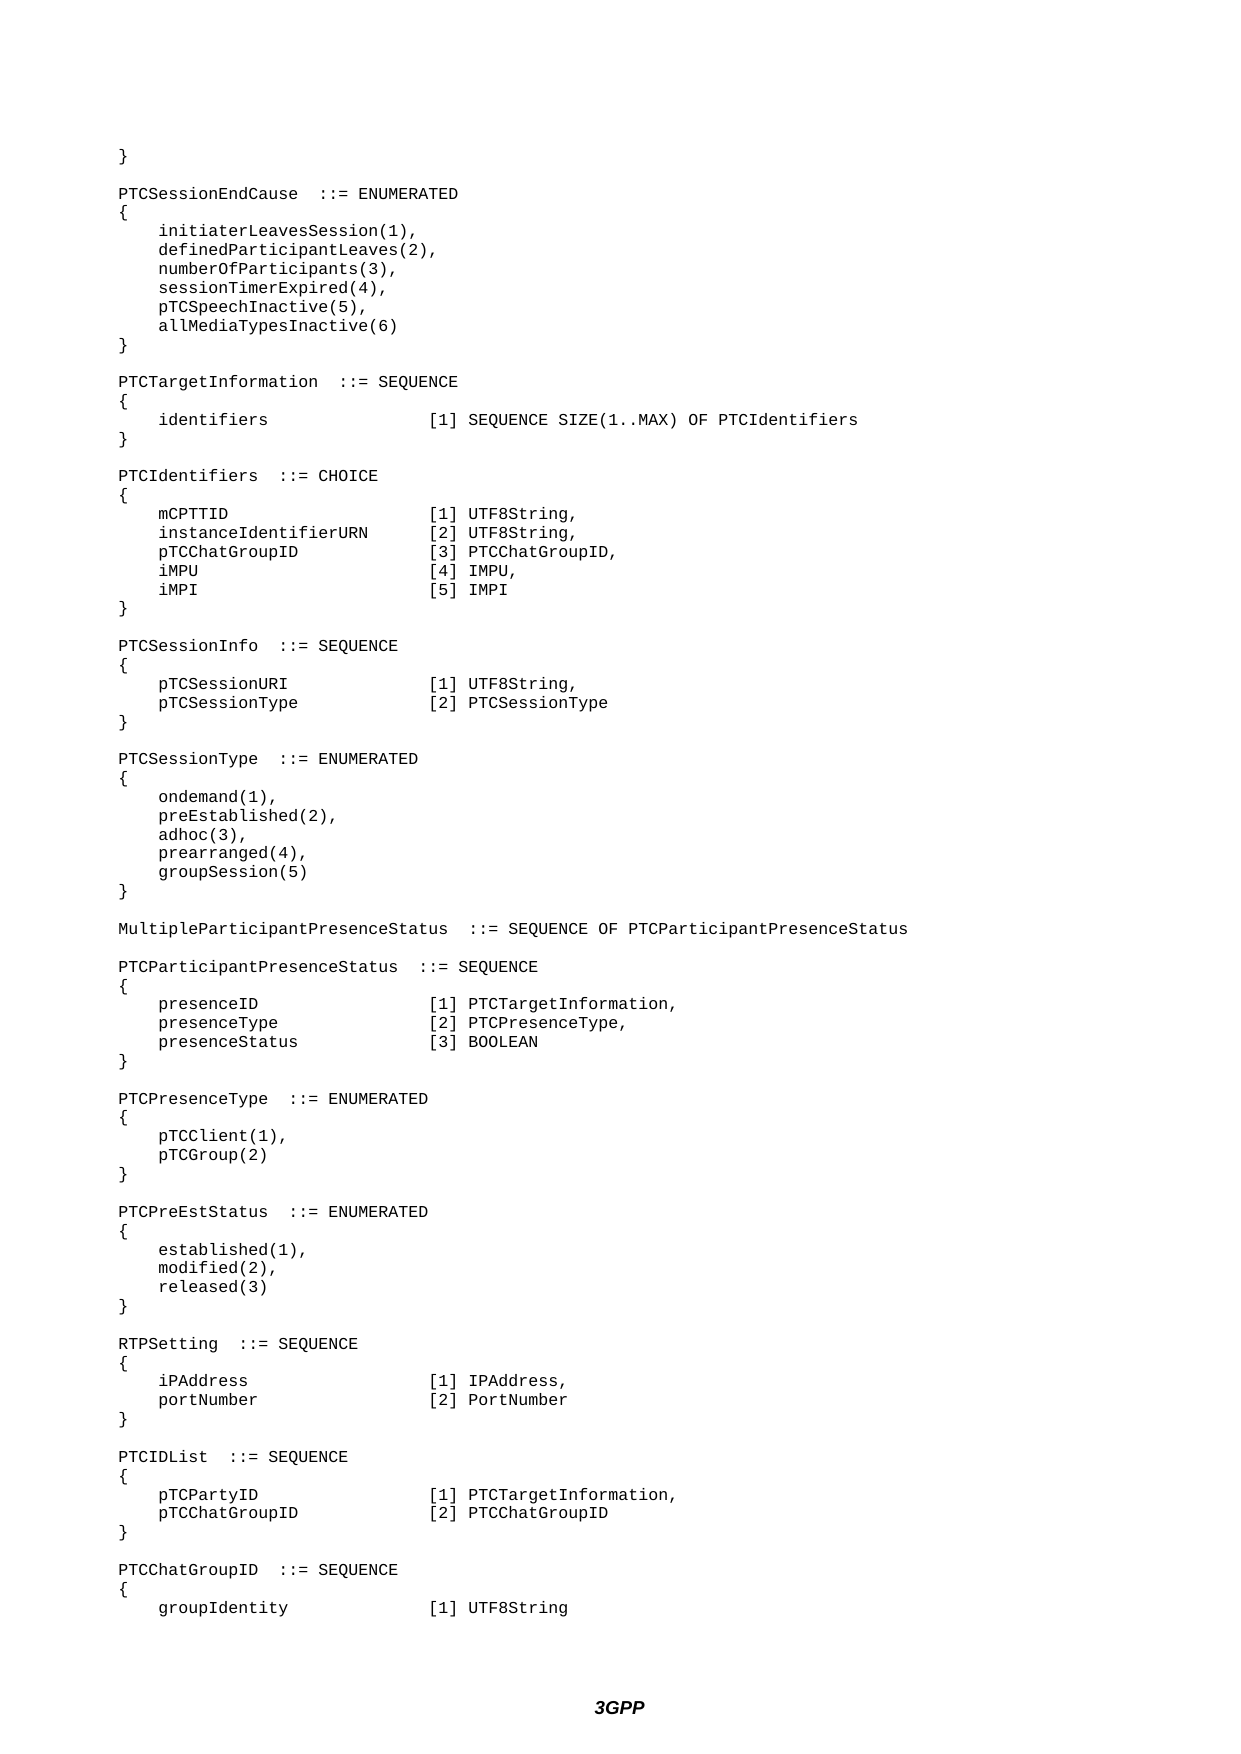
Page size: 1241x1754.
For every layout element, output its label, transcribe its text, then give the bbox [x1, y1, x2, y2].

text mCPTTID [1] UTF8String, [118, 506, 1122, 524]
text } [118, 600, 1122, 619]
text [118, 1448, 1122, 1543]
text numberOfParticipants(3), [118, 261, 1122, 279]
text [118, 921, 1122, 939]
text { [118, 487, 1122, 506]
text sessionTimerExpired(4), [118, 279, 1122, 298]
text { [118, 204, 1122, 223]
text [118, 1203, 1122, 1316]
text iMPI [5] IMPI [118, 581, 1122, 600]
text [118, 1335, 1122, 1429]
text } [118, 430, 1122, 449]
text definedParticipantLeaves(2), [118, 242, 1122, 261]
text PTCSessionEndCause ::= ENUMERATED [118, 185, 1122, 204]
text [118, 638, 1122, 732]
text instanceIdentifierURN [2] UTF8String, [118, 524, 1122, 543]
text initiaterLeavesSession(1), [118, 223, 1122, 242]
text identifiers [1] SEQUENCE SIZE(1..MAX) OF PTCIdentifiers [118, 411, 1122, 430]
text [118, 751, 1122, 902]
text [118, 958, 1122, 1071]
text allMediaTypesInactive(6) [118, 317, 1122, 336]
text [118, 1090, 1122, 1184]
text } [118, 336, 1122, 355]
text PTCIdentifiers ::= CHOICE [118, 468, 1122, 487]
text { [118, 393, 1122, 411]
text pTCChatGroupID [3] PTCChatGroupID, [118, 543, 1122, 562]
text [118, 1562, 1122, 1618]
text iMPU [4] IMPU, [118, 562, 1122, 581]
text } [118, 147, 1122, 166]
text pTCSpeechInactive(5), [118, 298, 1122, 317]
text PTCTargetInformation ::= SEQUENCE [118, 374, 1122, 393]
